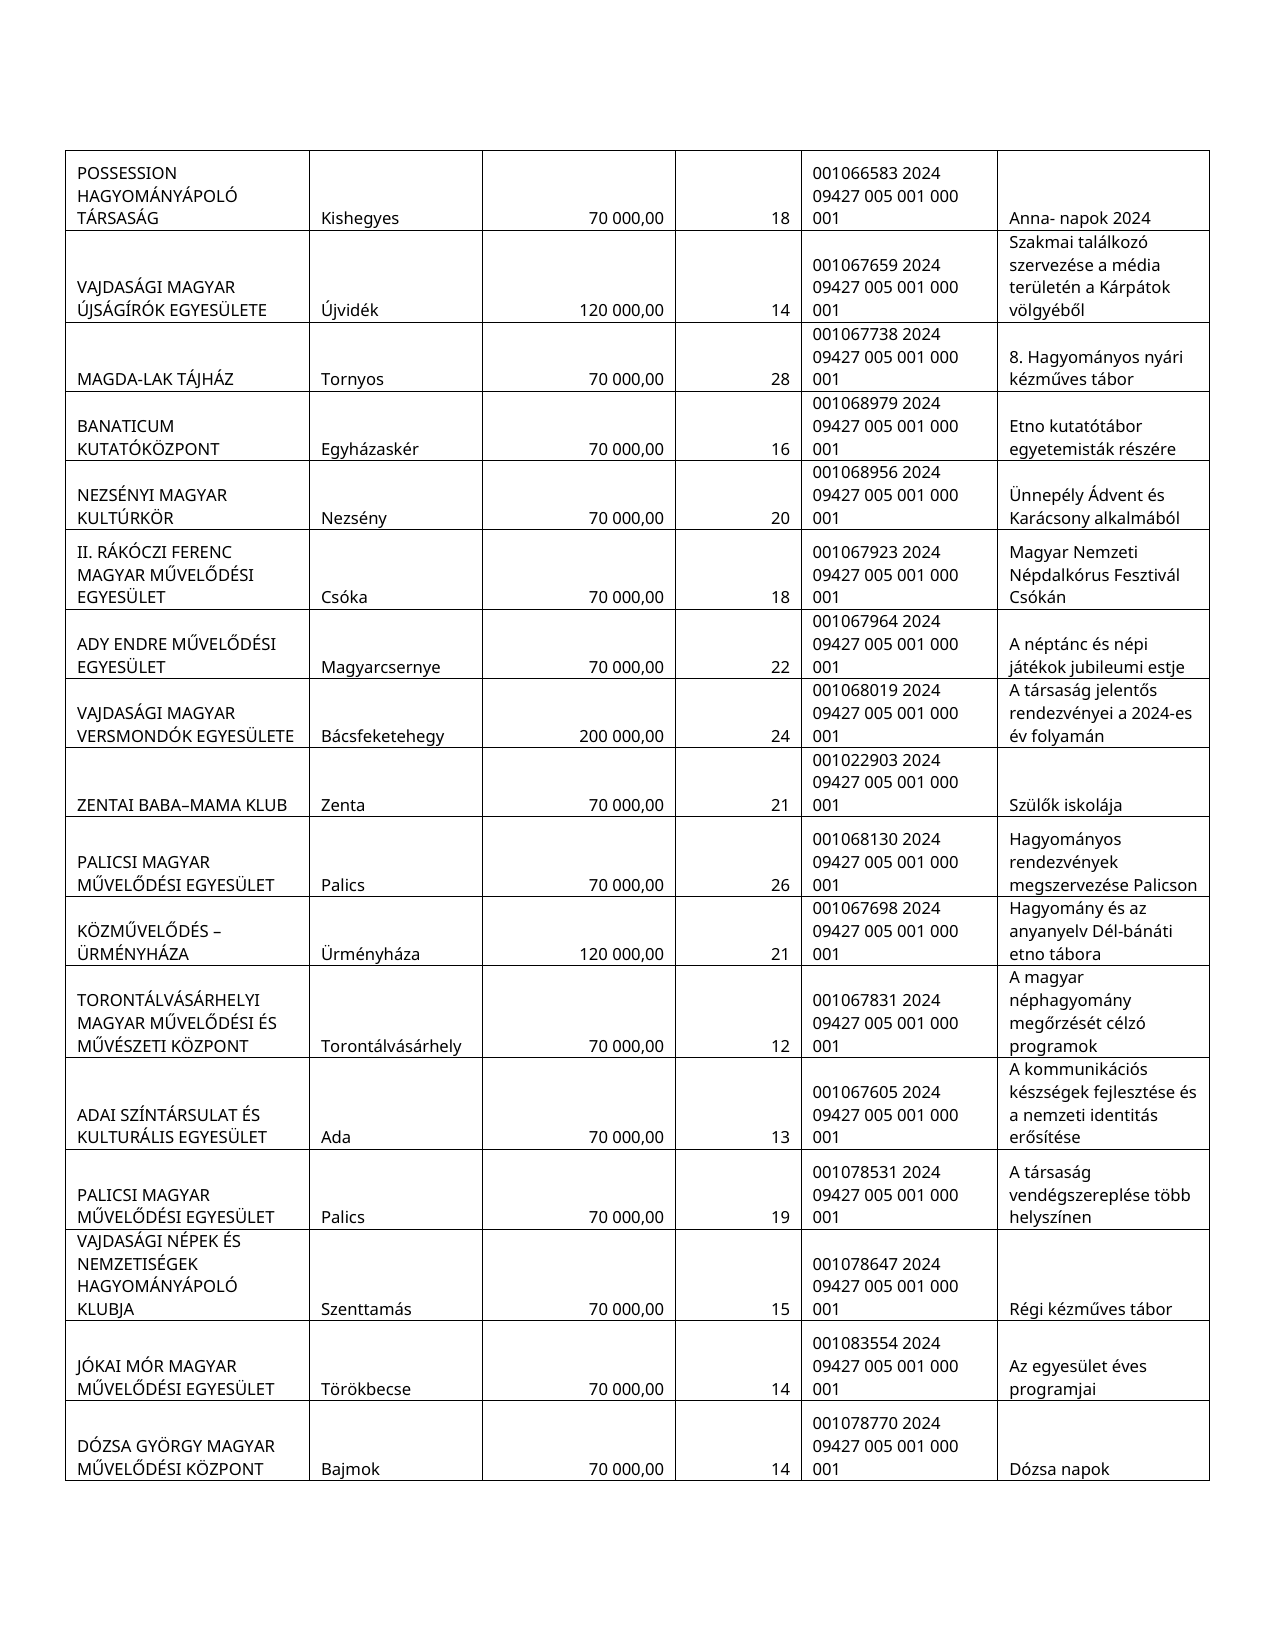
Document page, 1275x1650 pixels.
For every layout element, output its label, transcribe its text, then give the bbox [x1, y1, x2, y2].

table_cell PALICSI MAGYAR MŰVELŐDÉSI EGYESÜLET [66, 817, 309, 896]
table_cell Újvidék [310, 231, 482, 322]
table_cell A társaság jelentős rendezvényei a 2024-es év folyamán [998, 679, 1209, 747]
table_cell Kishegyes [310, 151, 482, 230]
table_cell ADAI SZÍNTÁRSULAT ÉS KULTURÁLIS EGYESÜLET [66, 1058, 309, 1149]
table_cell 200 000,00 [483, 679, 675, 747]
table_cell 15 [676, 1230, 801, 1320]
table_cell Hagyományos rendezvények megszervezése Palicson [998, 817, 1209, 896]
table_cell 70 000,00 [483, 748, 675, 816]
table_cell VAJDASÁGI NÉPEK ÉS NEMZETISÉGEK HAGYOMÁNYÁPOLÓ KLUBJA [66, 1230, 309, 1320]
table_cell Hagyomány és az anyanyelv Dél-bánáti etno tábora [998, 897, 1209, 965]
table_cell 001068019 2024 09427 005 001 000 001 [802, 679, 997, 747]
table_cell ADY ENDRE MŰVELŐDÉSI EGYESÜLET [66, 610, 309, 678]
table_cell Torontálvásárhely [310, 966, 482, 1057]
table_cell 001068956 2024 09427 005 001 000 001 [802, 461, 997, 529]
table_cell A néptánc és népi játékok jubileumi estje [998, 610, 1209, 678]
table_cell Csóka [310, 530, 482, 609]
table_cell Etno kutatótábor egyetemisták részére [998, 392, 1209, 460]
table_cell 70 000,00 [483, 530, 675, 609]
table_cell Szenttamás [310, 1230, 482, 1320]
table_cell Palics [310, 1150, 482, 1228]
table_cell 70 000,00 [483, 1230, 675, 1320]
table_cell Bácsfeketehegy [310, 679, 482, 747]
table_cell 70 000,00 [483, 323, 675, 391]
table_cell 70 000,00 [483, 1150, 675, 1228]
table_cell 70 000,00 [483, 966, 675, 1057]
table_cell PALICSI MAGYAR MŰVELŐDÉSI EGYESÜLET [66, 1150, 309, 1228]
table_cell Bajmok [310, 1401, 482, 1480]
table_cell 16 [676, 392, 801, 460]
table_cell 001078770 2024 09427 005 001 000 001 [802, 1401, 997, 1480]
table_cell 21 [676, 748, 801, 816]
table_cell 70 000,00 [483, 151, 675, 230]
table_cell Szülők iskolája [998, 748, 1209, 816]
table_cell 14 [676, 1321, 801, 1400]
table_cell 001078531 2024 09427 005 001 000 001 [802, 1150, 997, 1228]
table_cell 70 000,00 [483, 392, 675, 460]
table_cell 001067698 2024 09427 005 001 000 001 [802, 897, 997, 965]
table_cell 001068130 2024 09427 005 001 000 001 [802, 817, 997, 896]
table_cell 18 [676, 151, 801, 230]
table_cell JÓKAI MÓR MAGYAR MŰVELŐDÉSI EGYESÜLET [66, 1321, 309, 1400]
table_cell Ürményháza [310, 897, 482, 965]
table_cell Magyarcsernye [310, 610, 482, 678]
table_cell Szakmai találkozó szervezése a média területén a Kárpátok völgyéből [998, 231, 1209, 322]
table_cell 70 000,00 [483, 817, 675, 896]
table_cell 14 [676, 1401, 801, 1480]
table_cell Magyar Nemzeti Népdalkórus Fesztivál Csókán [998, 530, 1209, 609]
table_cell 001067831 2024 09427 005 001 000 001 [802, 966, 997, 1057]
table_cell Az egyesület éves programjai [998, 1321, 1209, 1400]
table_cell VAJDASÁGI MAGYAR ÚJSÁGÍRÓK EGYESÜLETE [66, 231, 309, 322]
table_cell 70 000,00 [483, 1058, 675, 1149]
table_cell VAJDASÁGI MAGYAR VERSMONDÓK EGYESÜLETE [66, 679, 309, 747]
table_cell A kommunikációs készségek fejlesztése és a nemzeti identitás erősítése [998, 1058, 1209, 1149]
table_cell Dózsa napok [998, 1401, 1209, 1480]
table_cell DÓZSA GYÖRGY MAGYAR MŰVELŐDÉSI KÖZPONT [66, 1401, 309, 1480]
table_cell 22 [676, 610, 801, 678]
table_cell 70 000,00 [483, 461, 675, 529]
table_cell POSSESSION HAGYOMÁNYÁPOLÓ TÁRSASÁG [66, 151, 309, 230]
table_cell Zenta [310, 748, 482, 816]
table_cell 8. Hagyományos nyári kézműves tábor [998, 323, 1209, 391]
table_cell 120 000,00 [483, 897, 675, 965]
table_cell 21 [676, 897, 801, 965]
table_cell KÖZMŰVELŐDÉS – ÜRMÉNYHÁZA [66, 897, 309, 965]
table_cell A magyar néphagyomány megőrzését célzó programok [998, 966, 1209, 1057]
table_cell Egyházaskér [310, 392, 482, 460]
table_cell Ünnepély Ádvent és Karácsony alkalmából [998, 461, 1209, 529]
table_cell 001066583 2024 09427 005 001 000 001 [802, 151, 997, 230]
table_cell 13 [676, 1058, 801, 1149]
table_cell 001067964 2024 09427 005 001 000 001 [802, 610, 997, 678]
table_cell 001083554 2024 09427 005 001 000 001 [802, 1321, 997, 1400]
table_cell Törökbecse [310, 1321, 482, 1400]
table_cell 001067659 2024 09427 005 001 000 001 [802, 231, 997, 322]
table_cell TORONTÁLVÁSÁRHELYI MAGYAR MŰVELŐDÉSI ÉS MŰVÉSZETI KÖZPONT [66, 966, 309, 1057]
table_cell 70 000,00 [483, 610, 675, 678]
table_cell Anna- napok 2024 [998, 151, 1209, 230]
table_cell 12 [676, 966, 801, 1057]
table_cell 001067738 2024 09427 005 001 000 001 [802, 323, 997, 391]
table_cell 001067605 2024 09427 005 001 000 001 [802, 1058, 997, 1149]
table_cell Palics [310, 817, 482, 896]
table_cell Tornyos [310, 323, 482, 391]
table_cell 18 [676, 530, 801, 609]
table_cell Nezsény [310, 461, 482, 529]
table_cell 20 [676, 461, 801, 529]
table_cell 26 [676, 817, 801, 896]
table_cell 001067923 2024 09427 005 001 000 001 [802, 530, 997, 609]
table_cell ZENTAI BABA–MAMA KLUB [66, 748, 309, 816]
table_cell 70 000,00 [483, 1401, 675, 1480]
table_cell BANATICUM KUTATÓKÖZPONT [66, 392, 309, 460]
table_cell 001078647 2024 09427 005 001 000 001 [802, 1230, 997, 1320]
table_cell NEZSÉNYI MAGYAR KULTÚRKÖR [66, 461, 309, 529]
table_cell II. RÁKÓCZI FERENC MAGYAR MŰVELŐDÉSI EGYESÜLET [66, 530, 309, 609]
table_cell 28 [676, 323, 801, 391]
table_cell Régi kézműves tábor [998, 1230, 1209, 1320]
table_cell 001022903 2024 09427 005 001 000 001 [802, 748, 997, 816]
table_cell 120 000,00 [483, 231, 675, 322]
table_cell MAGDA-LAK TÁJHÁZ [66, 323, 309, 391]
table_cell 24 [676, 679, 801, 747]
table_cell 70 000,00 [483, 1321, 675, 1400]
table_cell 19 [676, 1150, 801, 1228]
table_cell 14 [676, 231, 801, 322]
table_cell A társaság vendégszereplése több helyszínen [998, 1150, 1209, 1228]
table_cell 001068979 2024 09427 005 001 000 001 [802, 392, 997, 460]
table_cell Ada [310, 1058, 482, 1149]
